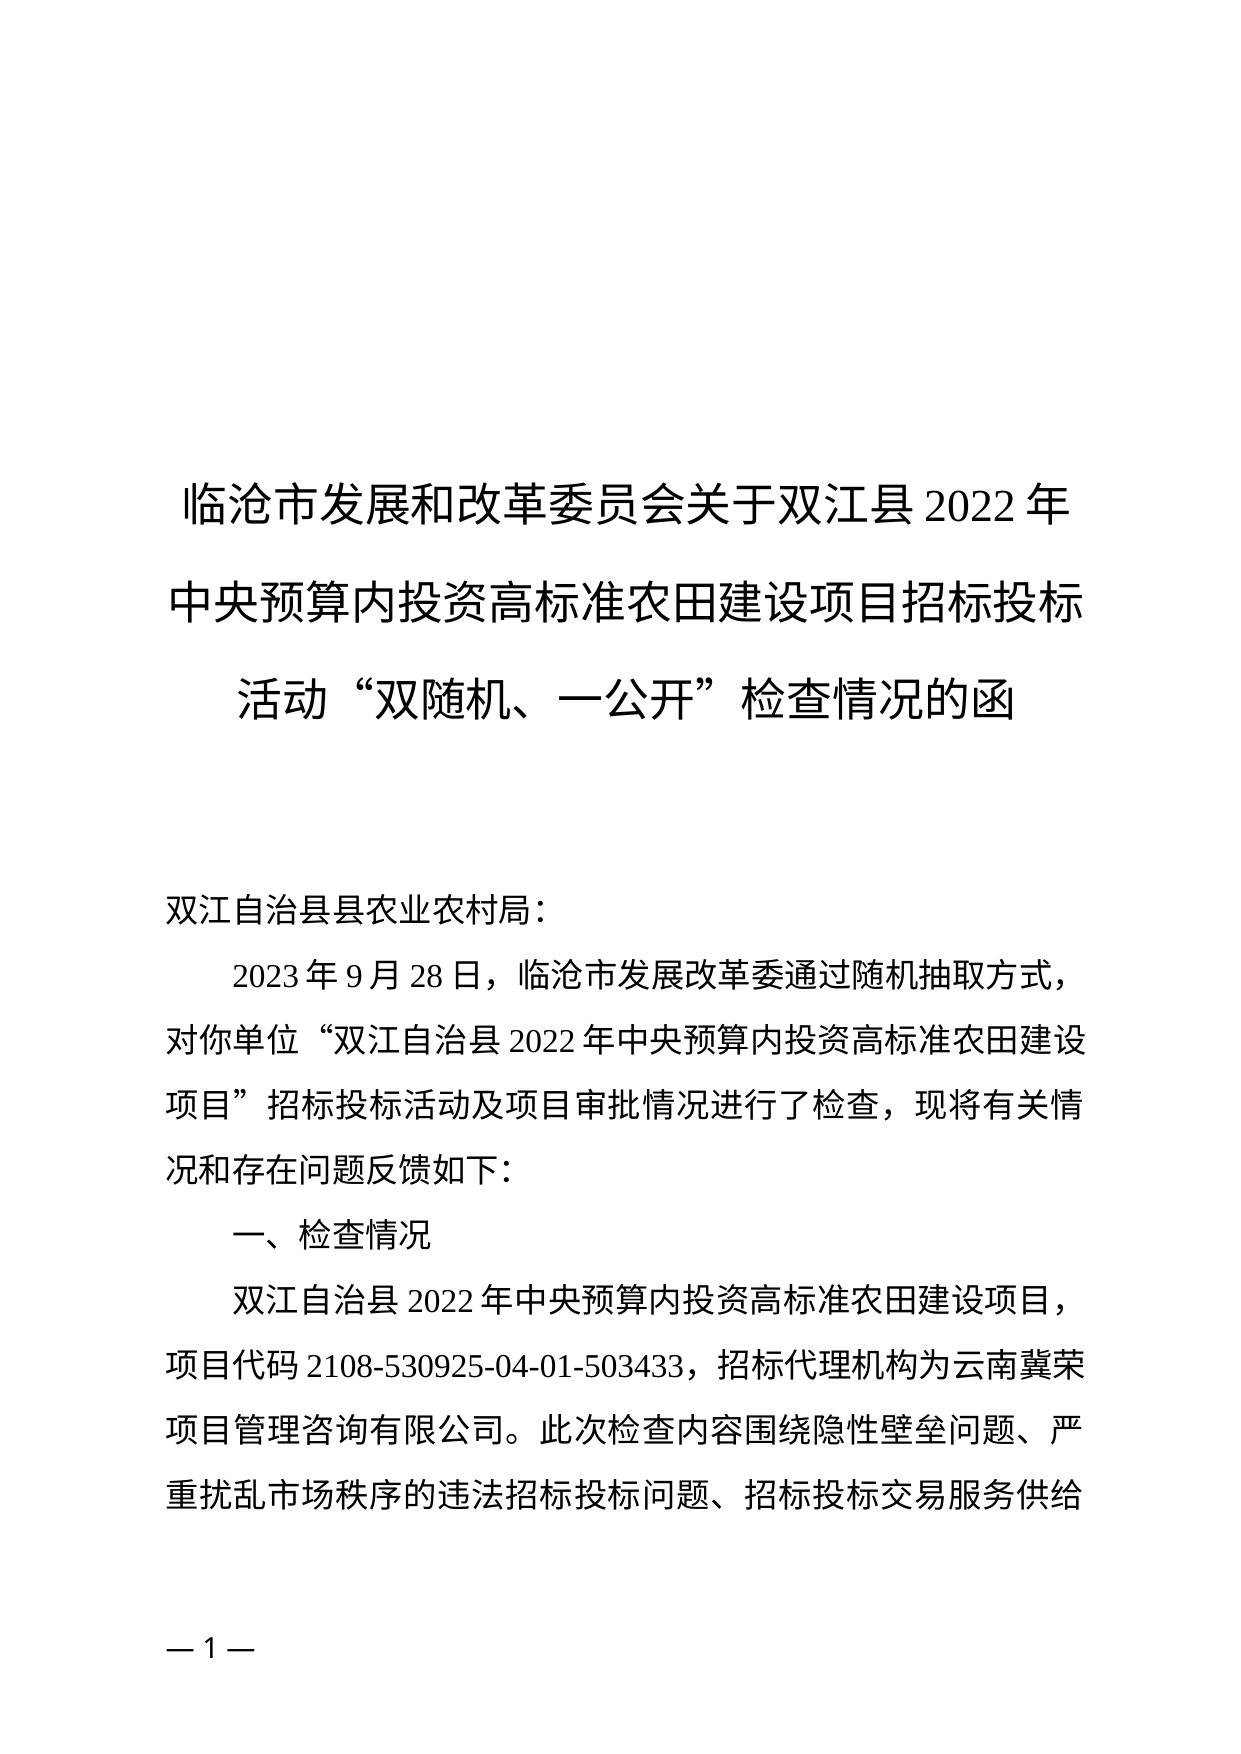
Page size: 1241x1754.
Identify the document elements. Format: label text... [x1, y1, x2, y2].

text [165, 1265, 1087, 1525]
list 一、检查情况 [165, 1200, 1087, 1265]
list 2023年9月28日，临沧市发展改革委通过随机抽取方式，对你单位“双江自治县2022年中央预算内投资高标准农田建设项目”招标投标活动及项目审批情况进行了检查，现将有关情况和存在问题反馈如下： [165, 940, 1087, 1200]
text 临沧市发展和改革委员会关于双江县2022年中央预算内投资高标准农田建设项目招标投标活动“双随机、一公开”检查情况的函 [165, 453, 1087, 745]
text 双江自治县县农业农村局： [165, 875, 1087, 940]
